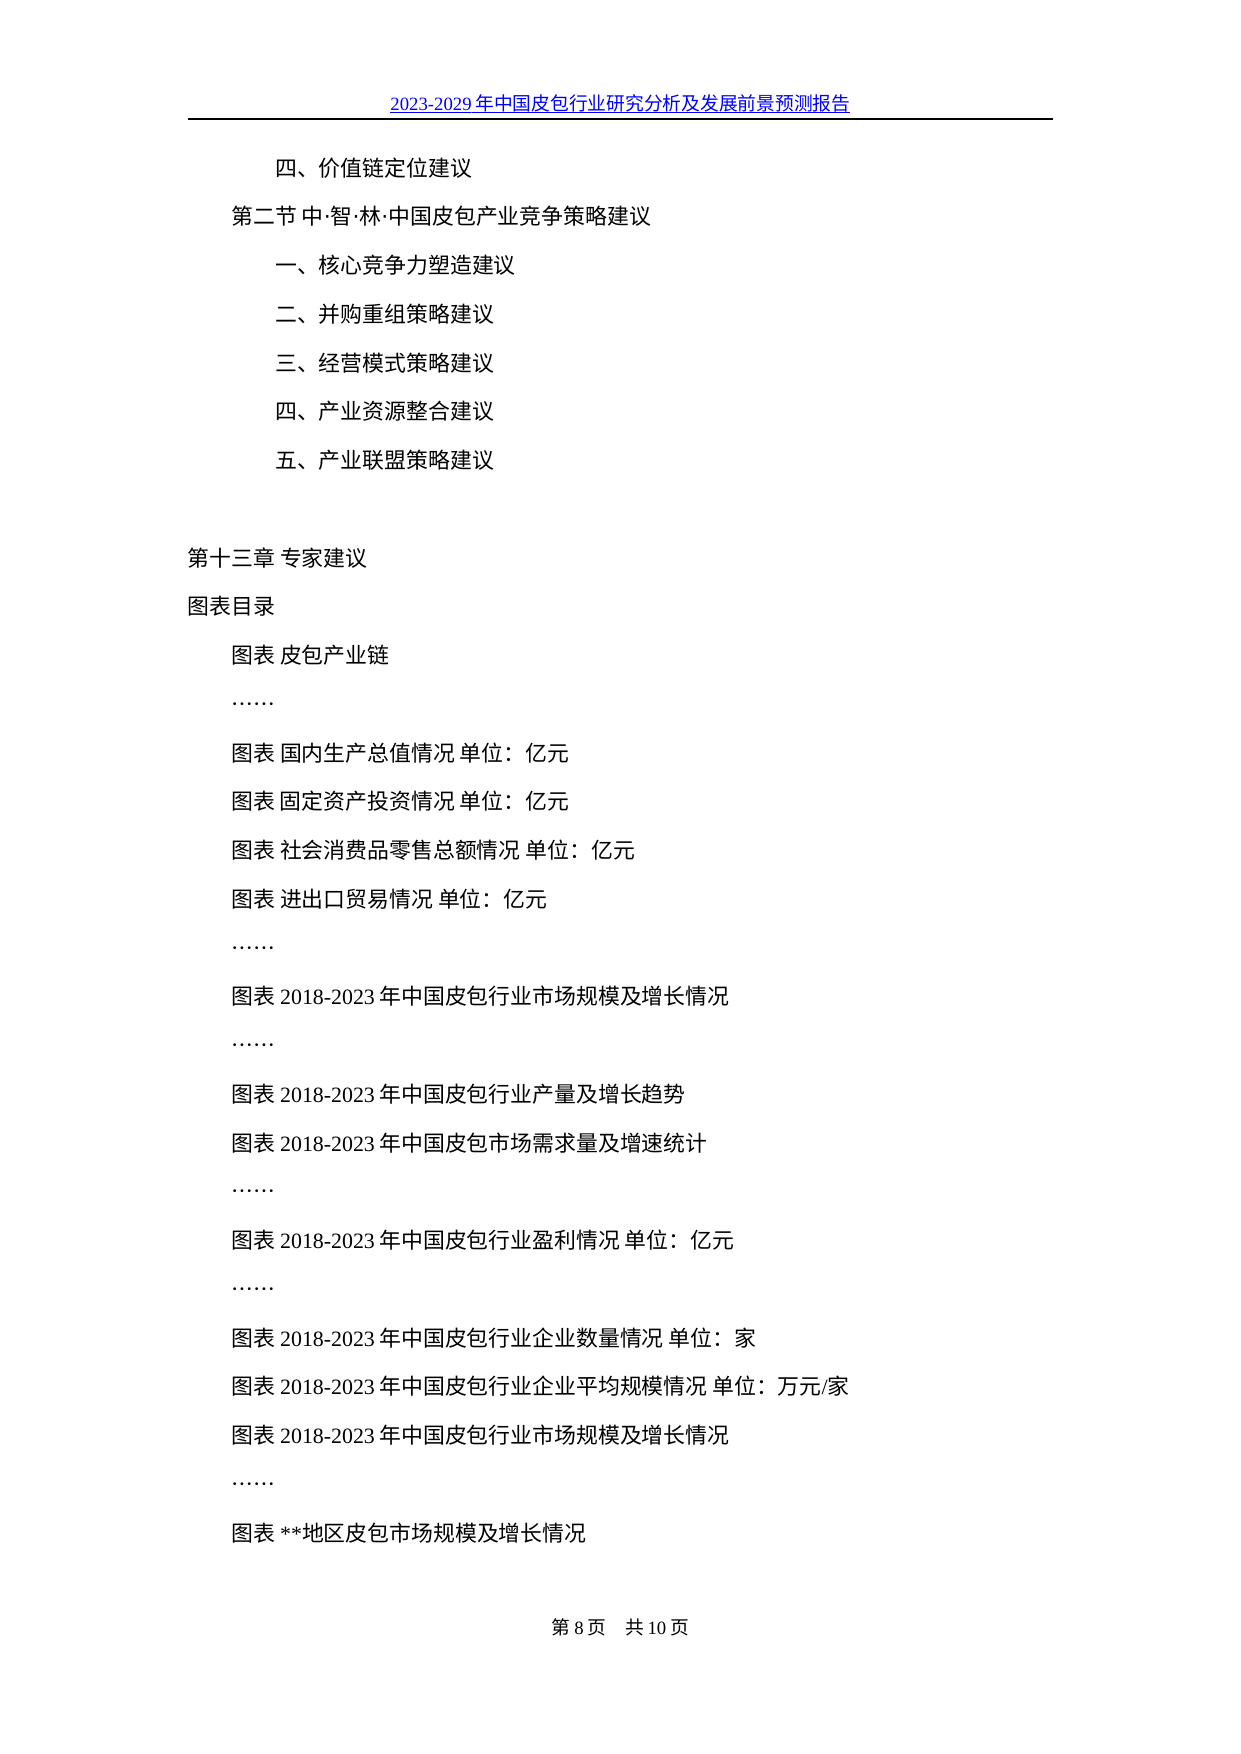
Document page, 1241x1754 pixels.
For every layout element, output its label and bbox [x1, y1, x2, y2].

text [187, 150, 1053, 1548]
